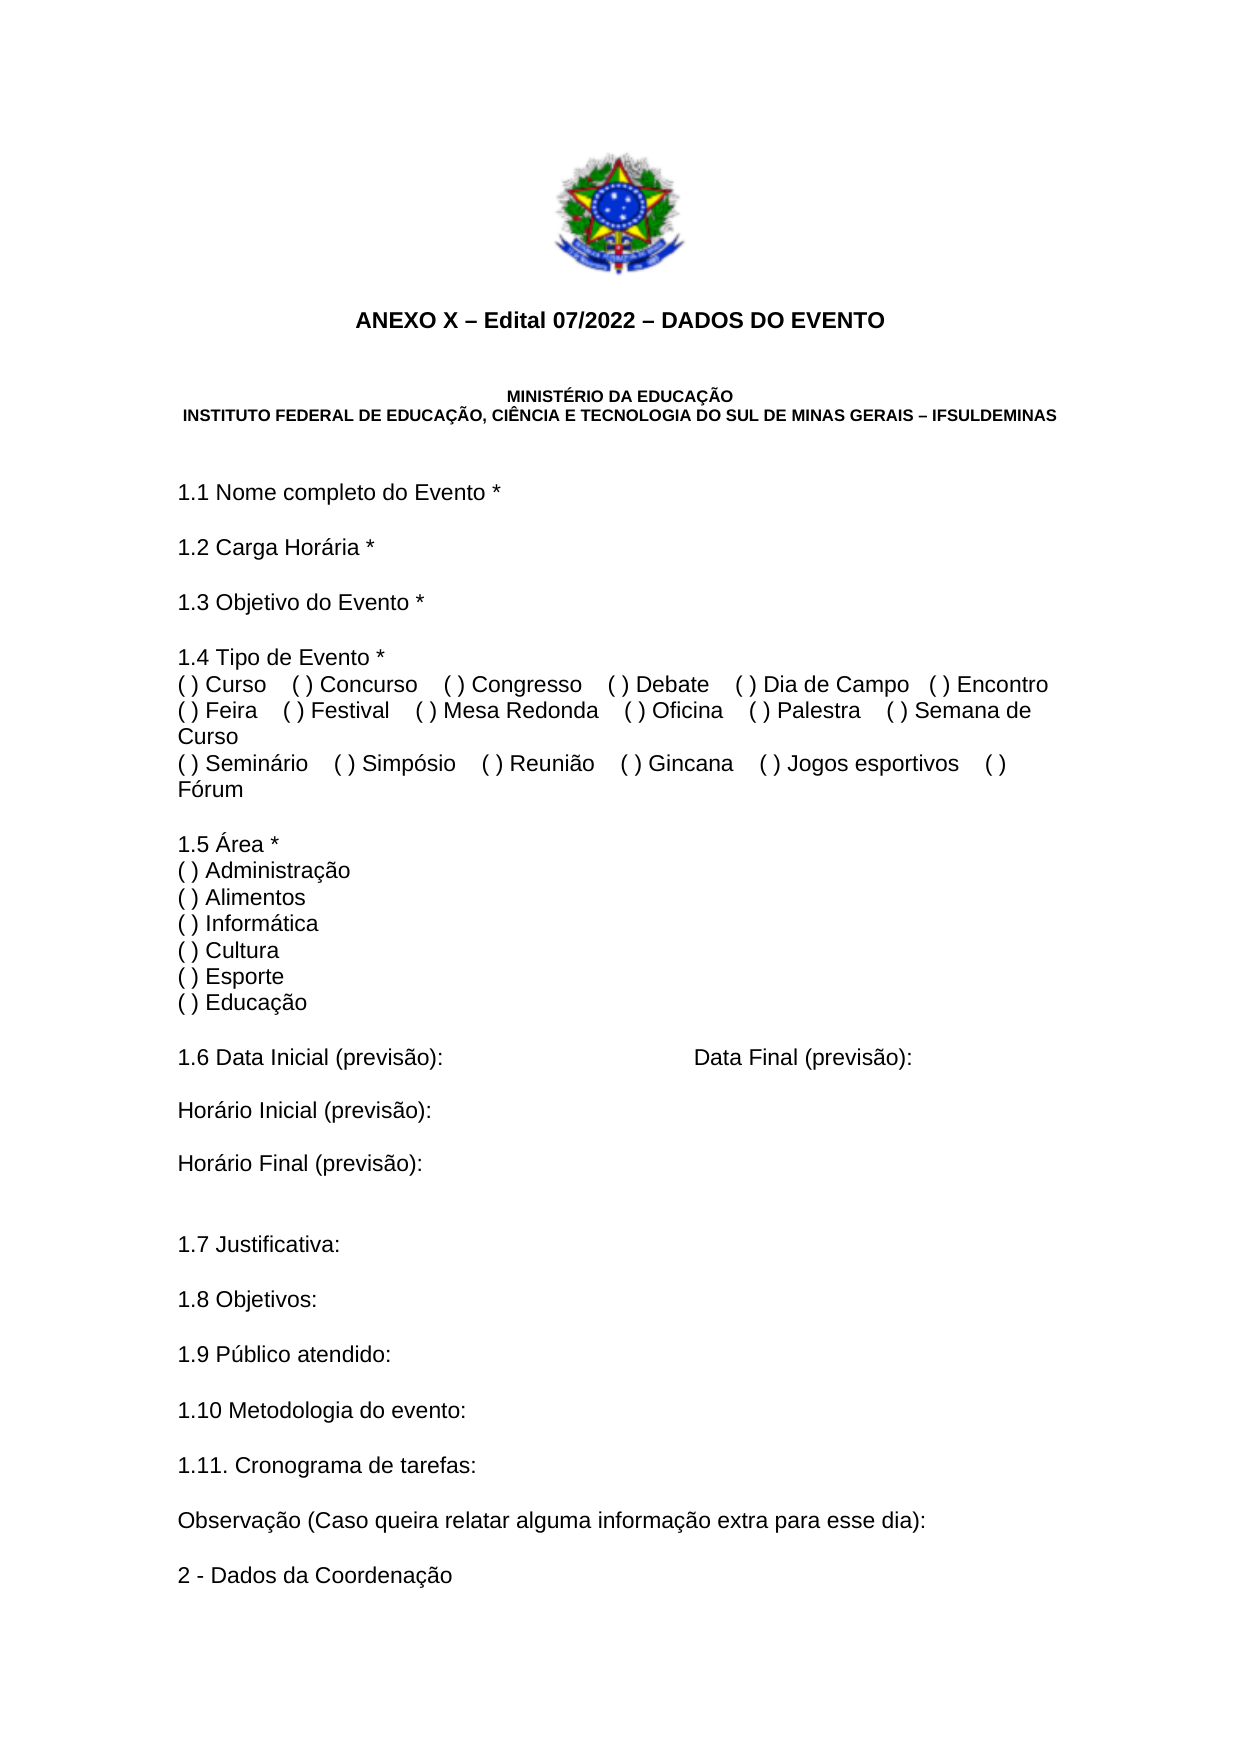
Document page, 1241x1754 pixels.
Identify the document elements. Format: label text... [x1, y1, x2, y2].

text 1.7 Justificativa: [177, 1231, 1063, 1258]
picture [549, 147, 691, 281]
text 1.8 Objetivos: [177, 1286, 1063, 1313]
text 1.3 Objetivo do Evento * [177, 589, 1063, 616]
text ( ) Educação [177, 989, 1063, 1016]
text 2 - Dados da Coordenação [177, 1562, 1063, 1588]
text 1.9 Público atendido: [177, 1341, 1063, 1368]
text Horário Final (previsão): [177, 1150, 1063, 1176]
text Horário Inicial (previsão): [177, 1097, 1063, 1123]
text ( ) Informática [177, 910, 1063, 937]
text ( ) Curso ( ) Concurso ( ) Congresso ( ) Debate ( ) Dia de Campo ( ) Encontro [177, 671, 1063, 697]
text ( ) Cultura [177, 937, 1063, 963]
text ( ) Seminário ( ) Simpósio ( ) Reunião ( ) Gincana ( ) Jogos esportivos ( ) Fórum [177, 750, 1063, 802]
text ( ) Feira ( ) Festival ( ) Mesa Redonda ( ) Oficina ( ) Palestra ( ) Semana de Curso [177, 697, 1063, 750]
text 1.4 Tipo de Evento * [177, 644, 1063, 671]
text 1.2 Carga Horária * [177, 534, 1063, 560]
text ANEXO X – Edital 07/2022 – DADOS DO EVENTO [177, 307, 1063, 333]
text INSTITUTO FEDERAL DE EDUCAÇÃO, CIÊNCIA E TECNOLOGIA DO SUL DE MINAS GERAIS – IFSULDEMINAS [177, 406, 1063, 425]
text 1.5 Área * [177, 831, 1063, 857]
text 1.10 Metodologia do evento: [177, 1397, 1063, 1423]
text ( ) Alimentos [177, 884, 1063, 910]
text 1.6 Data Inicial (previsão): Data Final (previsão): [177, 1044, 1063, 1071]
text MINISTÉRIO DA EDUCAÇÃO [177, 387, 1063, 406]
text 1.11. Cronograma de tarefas: [177, 1452, 1063, 1478]
text 1.1 Nome completo do Evento * [177, 479, 1063, 505]
text ( ) Administração [177, 857, 1063, 884]
text ( ) Esporte [177, 963, 1063, 989]
text Observação (Caso queira relatar alguma informação extra para esse dia): [177, 1507, 1063, 1533]
